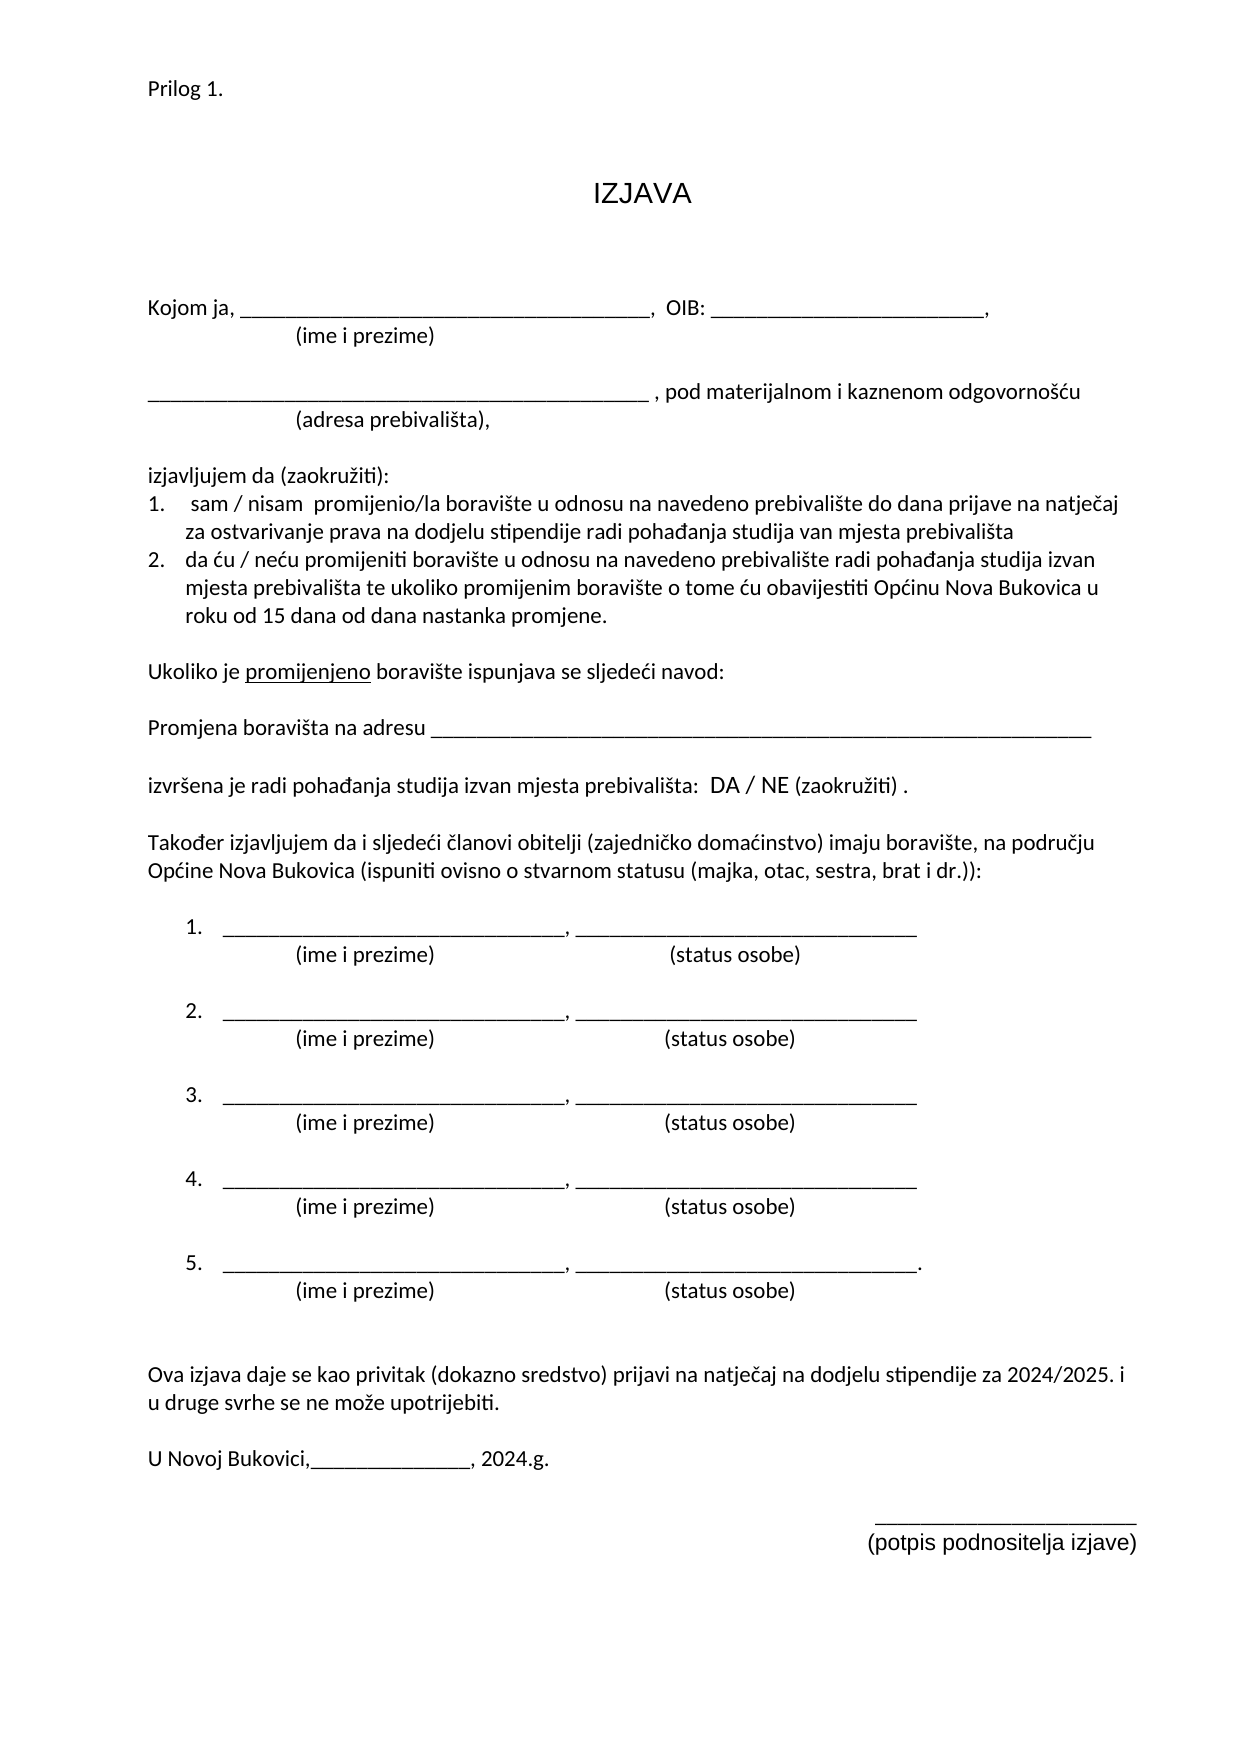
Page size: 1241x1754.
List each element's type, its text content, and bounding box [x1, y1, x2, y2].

text izvršena je radi pohađanja studija izvan mjesta prebivališta: DA / NE (zaokružiti) . [148, 769, 1137, 800]
text (ime i prezime) (status osobe) [221, 1108, 1137, 1136]
text Također izjavljujem da i sljedeći članovi obitelji (zajedničko domaćinstvo) imaju boravište, na području Općine Nova Bukovica (ispuniti ovisno o stvarnom statusu (majka, otac, sestra, brat i dr.)): [148, 828, 1137, 884]
text (potpis podnositelja izjave) [148, 1529, 1137, 1555]
text Ukoliko je promijenjeno boravište ispunjava se sljedeći navod: [148, 657, 1137, 686]
text (ime i prezime) [148, 321, 1137, 349]
text (adresa prebivališta), [221, 405, 1137, 433]
text ____________________________________________ , pod materijalnom i kaznenom odgovornošću [148, 377, 1137, 405]
text U Novoj Bukovici,______________, 2024.g. [148, 1444, 1137, 1473]
list ______________________________, ______________________________ [185, 1080, 1137, 1108]
text Kojom ja, ____________________________________, OIB: ________________________, [148, 293, 1137, 321]
text _______________________ [148, 1501, 1137, 1529]
list sam / nisam promijenio/la boravište u odnosu na navedeno prebivalište do dana prijave na natječaj za ostvarivanje prava na dodjelu stipendije radi pohađanja studija van mjesta prebivališta [148, 489, 1137, 545]
text (ime i prezime) (status osobe) [221, 1276, 1137, 1304]
text (ime i prezime) (status osobe) [221, 1024, 1137, 1052]
text Promjena boravišta na adresu __________________________________________________________ [148, 713, 1137, 742]
text (ime i prezime) (status osobe) [221, 940, 1137, 968]
text IZJAVA [148, 176, 1137, 209]
list ______________________________, ______________________________ [185, 1164, 1137, 1192]
list ______________________________, ______________________________ [185, 912, 1137, 940]
text Ova izjava daje se kao privitak (dokazno sredstvo) prijavi na natječaj na dodjelu stipendije za 2024/2025. i u druge svrhe se ne može upotrijebiti. [148, 1361, 1137, 1417]
list ______________________________, ______________________________ [185, 996, 1137, 1024]
text (ime i prezime) (status osobe) [221, 1192, 1137, 1220]
list da ću / neću promijeniti boravište u odnosu na navedeno prebivalište radi pohađanja studija izvan mjesta prebivališta te ukoliko promijenim boravište o tome ću obavijestiti Općinu Nova Bukovica u roku od 15 dana od dana nastanka promjene. [148, 545, 1137, 629]
list ______________________________, ______________________________. [185, 1248, 1137, 1276]
text izjavljujem da (zaokružiti): [148, 461, 1137, 489]
